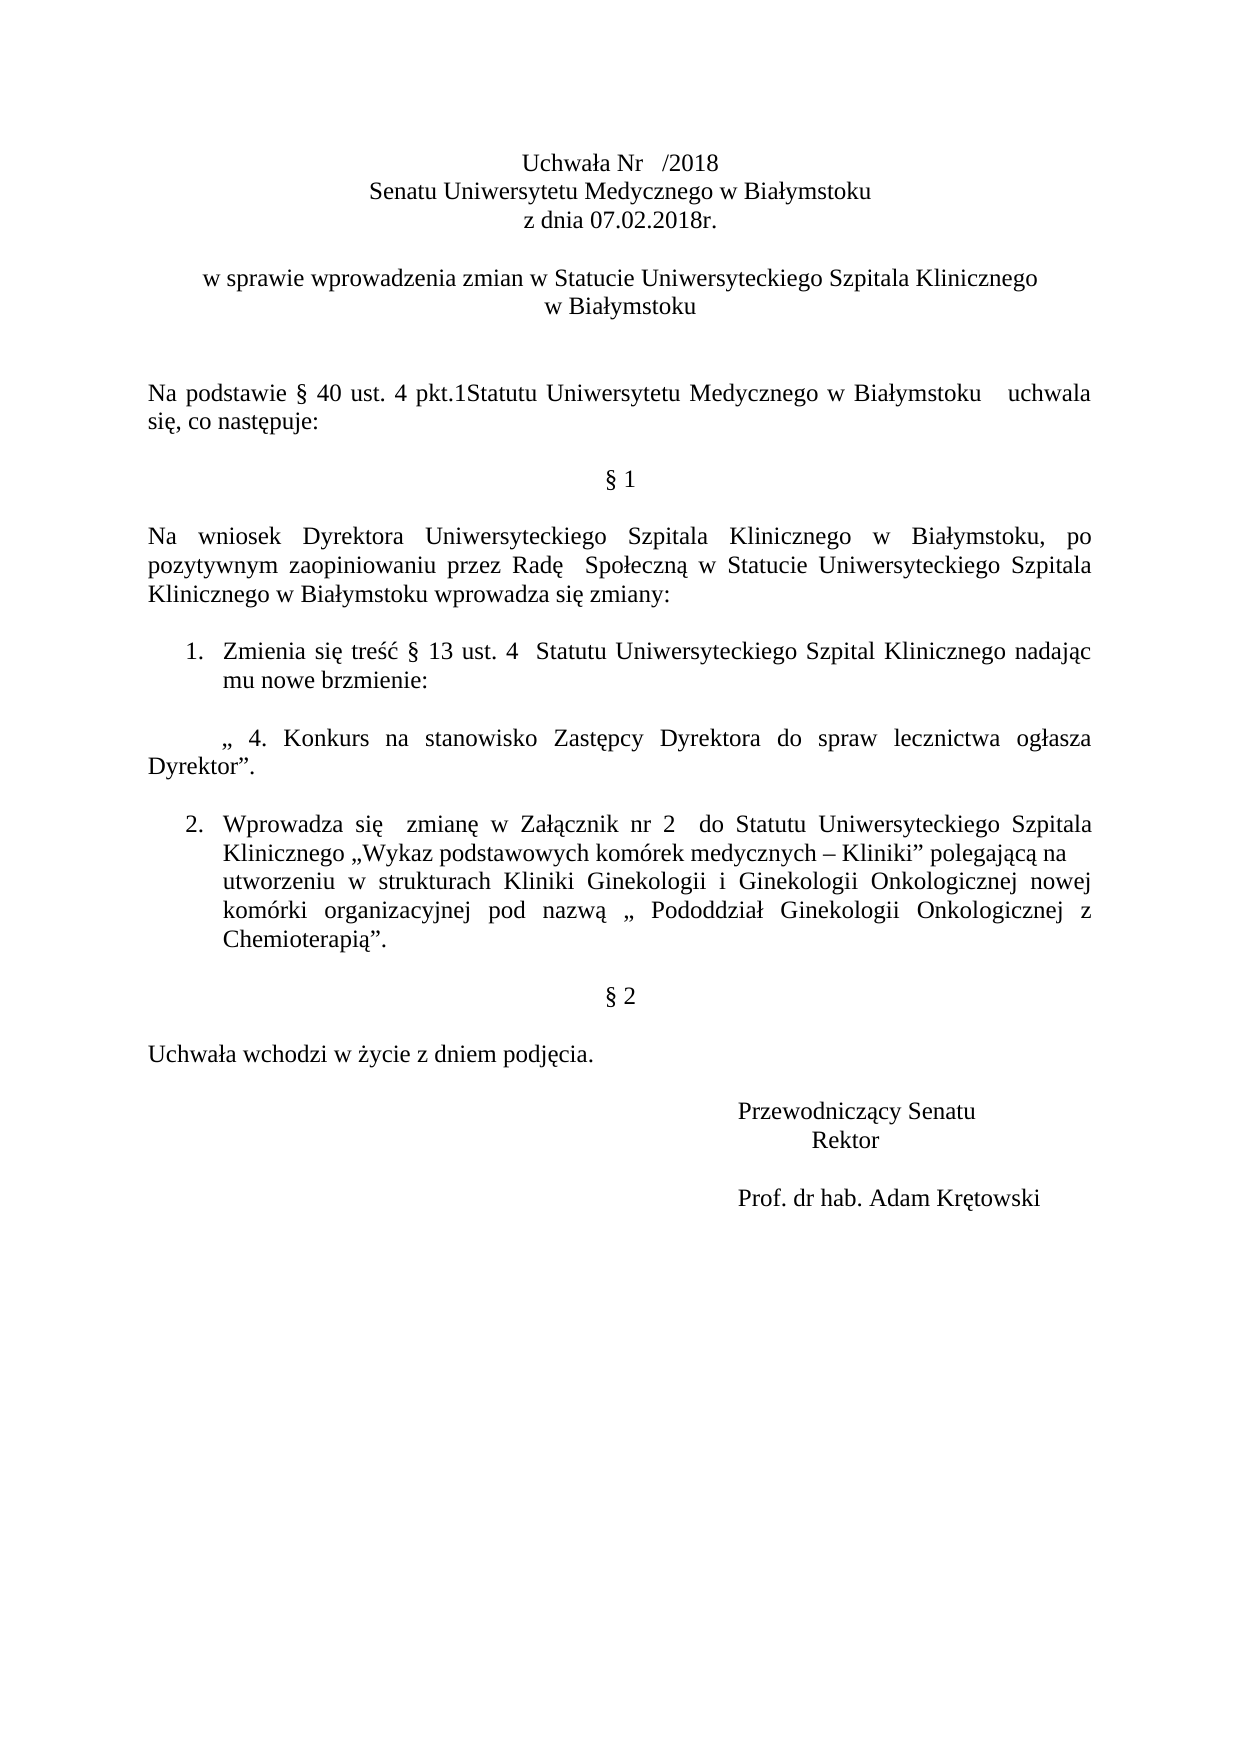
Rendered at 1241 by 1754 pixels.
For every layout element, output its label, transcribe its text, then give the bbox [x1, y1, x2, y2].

text Prof. dr hab. Adam Krętowski [148, 1183, 1093, 1211]
text Na podstawie § 40 ust. 4 pkt.1Statutu Uniwersytetu Medycznego w Białymstoku uchwala się, co następuje: [148, 378, 1093, 435]
text z dnia 07.02.2018r. [148, 205, 1093, 234]
list Zmienia się treść § 13 ust. 4 Statutu Uniwersyteckiego Szpital Klinicznego nadając mu nowe brzmienie: [185, 636, 1093, 694]
text „ 4. Konkurs na stanowisko Zastępcy Dyrektora do spraw lecznictwa ogłasza Dyrektor”. [148, 723, 1093, 780]
text Senatu Uniwersytetu Medycznego w Białymstoku [148, 176, 1093, 205]
text Na wniosek Dyrektora Uniwersyteckiego Szpitala Klinicznego w Białymstoku, po pozytywnym zaopiniowaniu przez Radę Społeczną w Statucie Uniwersyteckiego Szpitala Klinicznego w Białymstoku wprowadza się zmiany: [148, 521, 1093, 608]
text § 1 [148, 464, 1093, 493]
list Wprowadza się zmianę w Załącznik nr 2 do Statutu Uniwersyteckiego Szpitala Klinicznego „Wykaz podstawowych komórek medycznych – Kliniki” polegającą na [185, 809, 1093, 866]
text w sprawie wprowadzenia zmian w Statucie Uniwersyteckiego Szpitala Klinicznego w Białymstoku [148, 263, 1093, 320]
text Uchwała wchodzi w życie z dniem podjęcia. [148, 1039, 1093, 1068]
text Uchwała Nr /2018 [148, 148, 1093, 176]
text § 2 [148, 981, 1093, 1010]
text utworzeniu w strukturach Kliniki Ginekologii i Ginekologii Onkologicznej nowej komórki organizacyjnej pod nazwą „ Pododdział Ginekologii Onkologicznej z Chemioterapią”. [223, 866, 1093, 953]
text Przewodniczący Senatu [148, 1096, 1093, 1125]
text Rektor [148, 1125, 1093, 1154]
